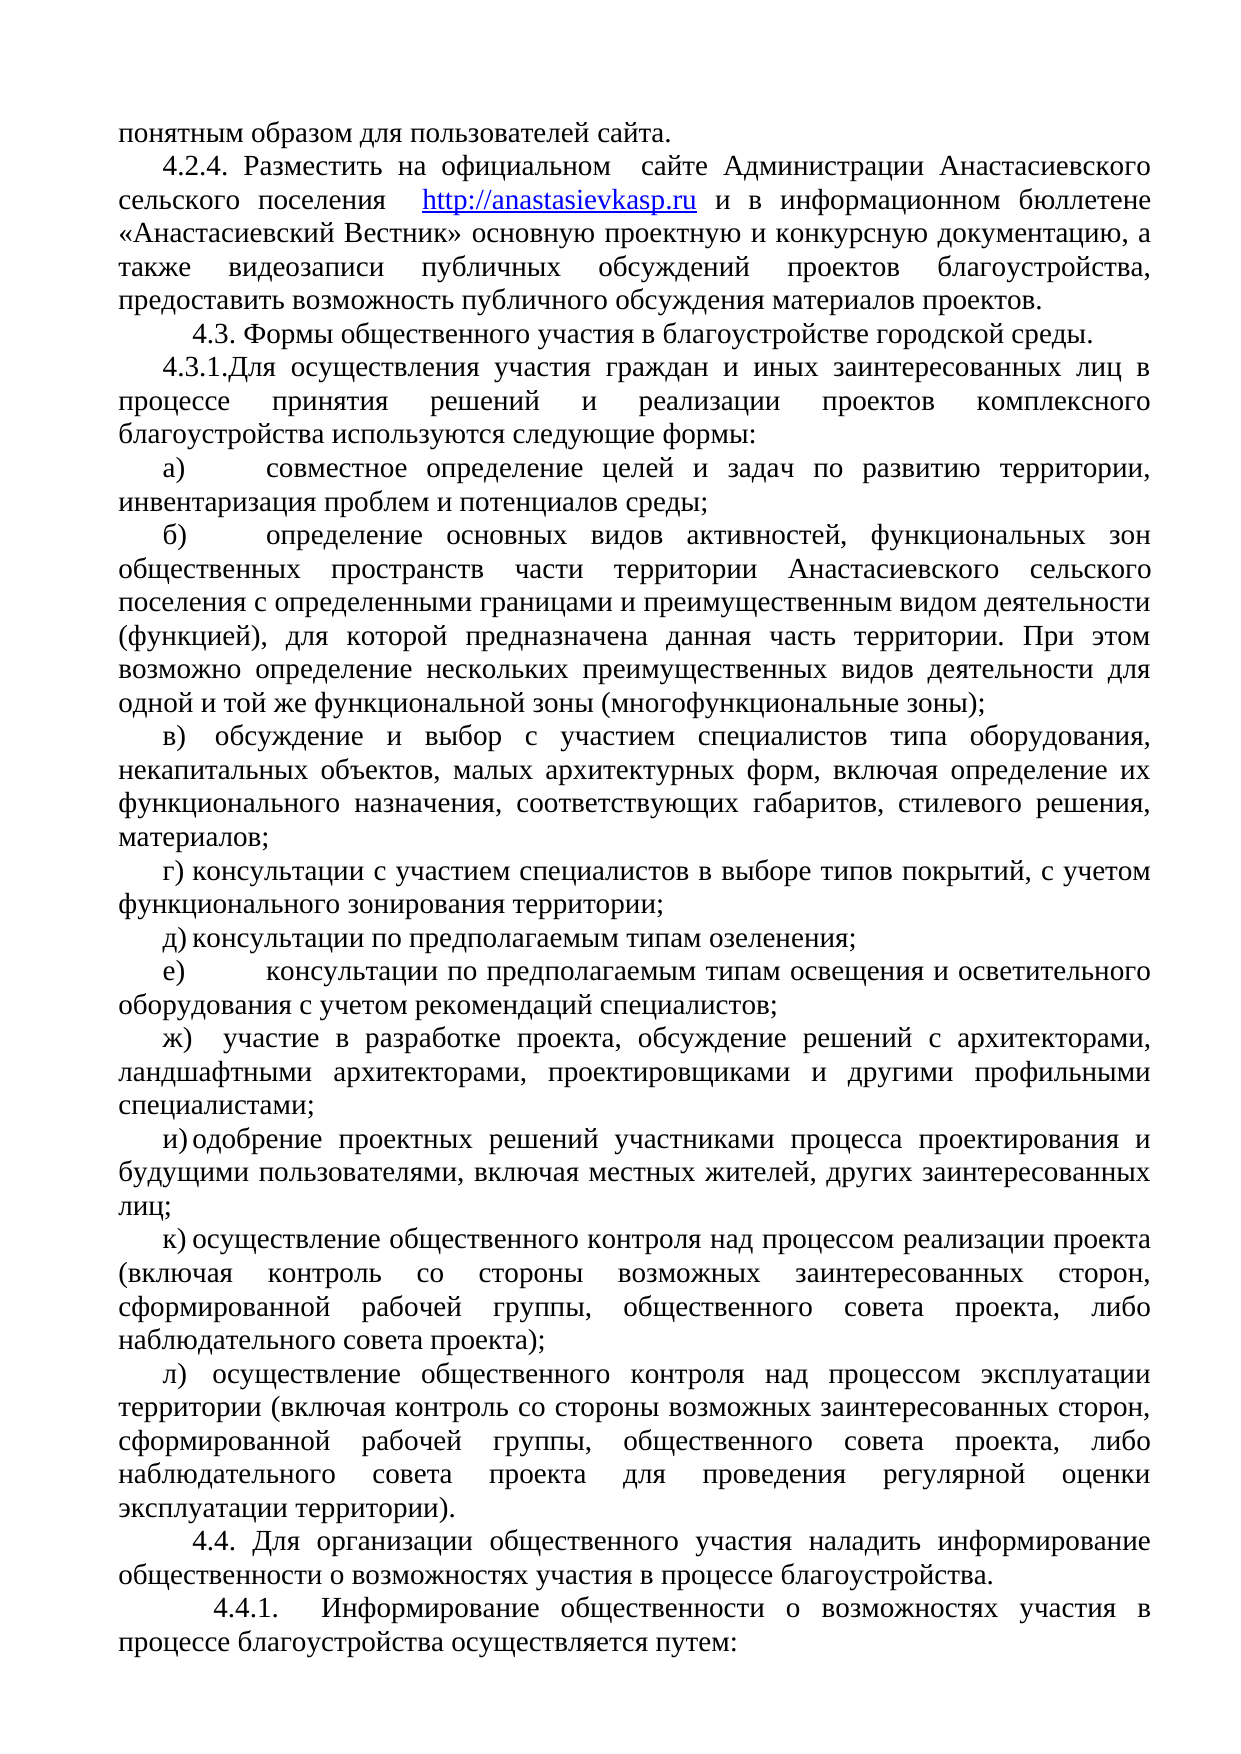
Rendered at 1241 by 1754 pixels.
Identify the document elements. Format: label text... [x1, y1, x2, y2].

text д) консультации по предполагаемым типам озеленения; [118, 920, 1152, 953]
text в) обсуждение и выбор с участием специалистов типа оборудования, некапитальных объектов, малых архитектурных форм, включая определение их функционального назначения, соответствующих габаритов, стилевого решения, материалов; [118, 718, 1152, 853]
text б) определение основных видов активностей, функциональных зон общественных пространств части территории Анастасиевского сельского поселения с определенными границами и преимущественным видом деятельности (функцией), для которой предназначена данная часть территории. При этом возможно определение нескольких преимущественных видов деятельности для одной и той же функциональной зоны (многофункциональные зоны); [118, 517, 1152, 718]
text а) совместное определение целей и задач по развитию территории, инвентаризация проблем и потенциалов среды; [118, 450, 1152, 517]
text и) одобрение проектных решений участниками процесса проектирования и будущими пользователями, включая местных жителей, других заинтересованных лиц; [118, 1121, 1152, 1222]
text л) осуществление общественного контроля над процессом эксплуатации территории (включая контроль со стороны возможных заинтересованных сторон, сформированной рабочей группы, общественного совета проекта, либо наблюдательного совета проекта для проведения регулярной оценки эксплуатации территории). [118, 1356, 1152, 1523]
text 4.4.1. Информирование общественности о возможностях участия в процессе благоустройства осуществляется путем: [118, 1591, 1152, 1658]
text е) консультации по предполагаемым типам освещения и осветительного оборудования с учетом рекомендаций специалистов; [118, 953, 1152, 1020]
text ж) участие в разработке проекта, обсуждение решений с архитекторами, ландшафтными архитекторами, проектировщиками и другими профильными специалистами; [118, 1020, 1152, 1121]
text 4.3. Формы общественного участия в благоустройстве городской среды. [118, 316, 1152, 349]
text 4.4. Для организации общественного участия наладить информирование общественности о возможностях участия в процессе благоустройства. [118, 1523, 1152, 1591]
text 4.3.1.Для осуществления участия граждан и иных заинтересованных лиц в процессе принятия решений и реализации проектов комплексного благоустройства используются следующие формы: [118, 349, 1152, 450]
text г) консультации с участием специалистов в выборе типов покрытий, с учетом функционального зонирования территории; [118, 853, 1152, 920]
text к) осуществление общественного контроля над процессом реализации проекта (включая контроль со стороны возможных заинтересованных сторон, сформированной рабочей группы, общественного совета проекта, либо наблюдательного совета проекта); [118, 1222, 1152, 1356]
text 4.2.4. Разместить на официальном сайте Администрации Анастасиевского сельского поселения http://anastasievkasp.ru и в информационном бюллетене «Анастасиевский Вестник» основную проектную и конкурсную документацию, а также видеозаписи публичных обсуждений проектов благоустройства, предоставить возможность публичного обсуждения материалов проектов. [118, 148, 1152, 316]
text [118, 115, 1152, 148]
